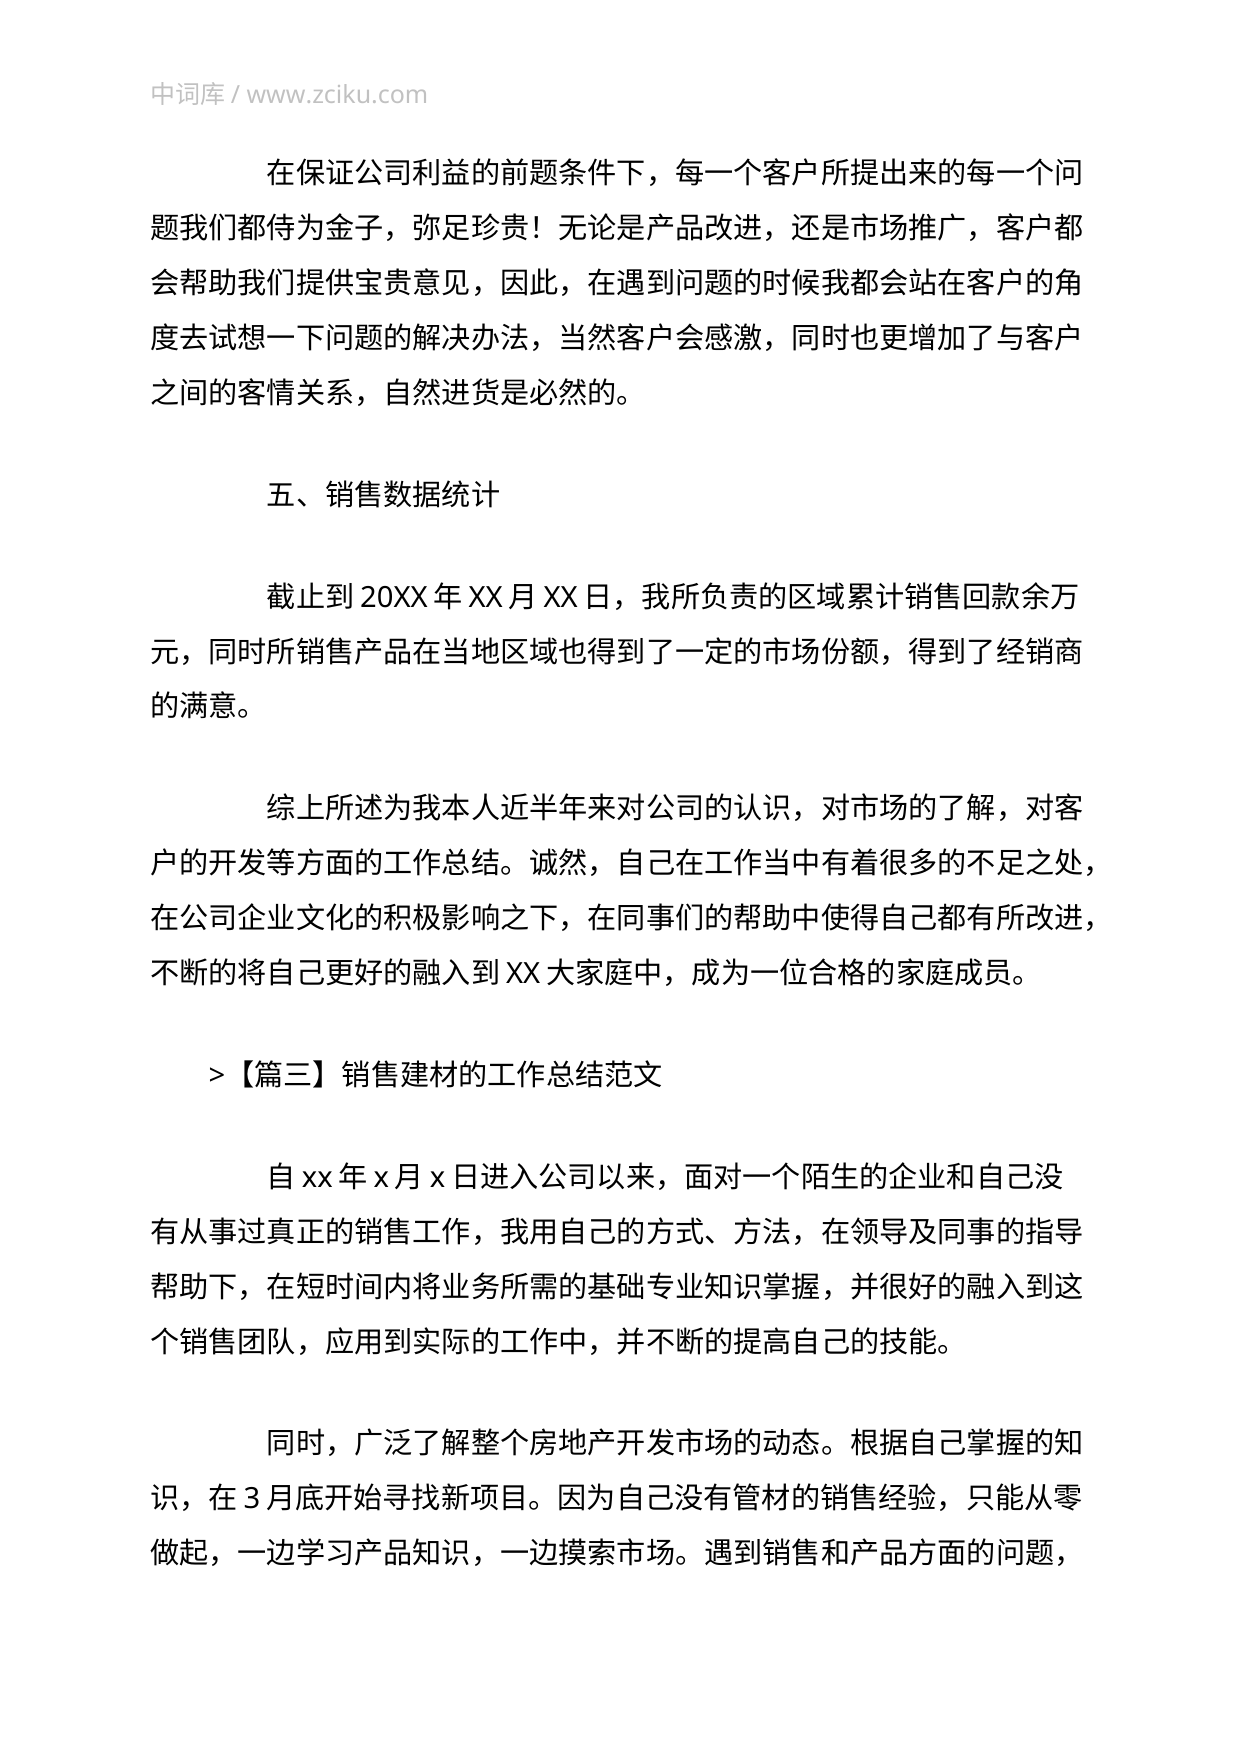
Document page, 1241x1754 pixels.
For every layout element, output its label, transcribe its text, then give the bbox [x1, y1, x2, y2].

text 截止到20XX年XX月XX日，我所负责的区域累计销售回款余万元，同时所销售产品在当地区域也得到了一定的市场份额，得到了经销商的满意。 [150, 573, 1090, 725]
text 在保证公司利益的前题条件下，每一个客户所提出来的每一个问题我们都侍为金子，弥足珍贵！无论是产品改进，还是市场推广，客户都会帮助我们提供宝贵意见，因此，在遇到问题的时候我都会站在客户的角度去试想一下问题的解决办法，当然客户会感激，同时也更增加了与客户之间的客情关系，自然进货是必然的。 [150, 150, 1090, 412]
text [150, 1420, 1090, 1572]
text 五、销售数据统计 [150, 471, 1090, 514]
text 自xx年x月x日进入公司以来，面对一个陌生的企业和自己没有从事过真正的销售工作，我用自己的方式、方法，在领导及同事的指导帮助下，在短时间内将业务所需的基础专业知识掌握，并很好的融入到这个销售团队，应用到实际的工作中，并不断的提高自己的技能。 [150, 1153, 1090, 1361]
text >【篇三】销售建材的工作总结范文 [150, 1051, 1090, 1094]
text 综上所述为我本人近半年来对公司的认识，对市场的了解，对客户的开发等方面的工作总结。诚然，自己在工作当中有着很多的不足之处，在公司企业文化的积极影响之下，在同事们的帮助中使得自己都有所改进，不断的将自己更好的融入到XX大家庭中，成为一位合格的家庭成员。 [150, 785, 1090, 992]
